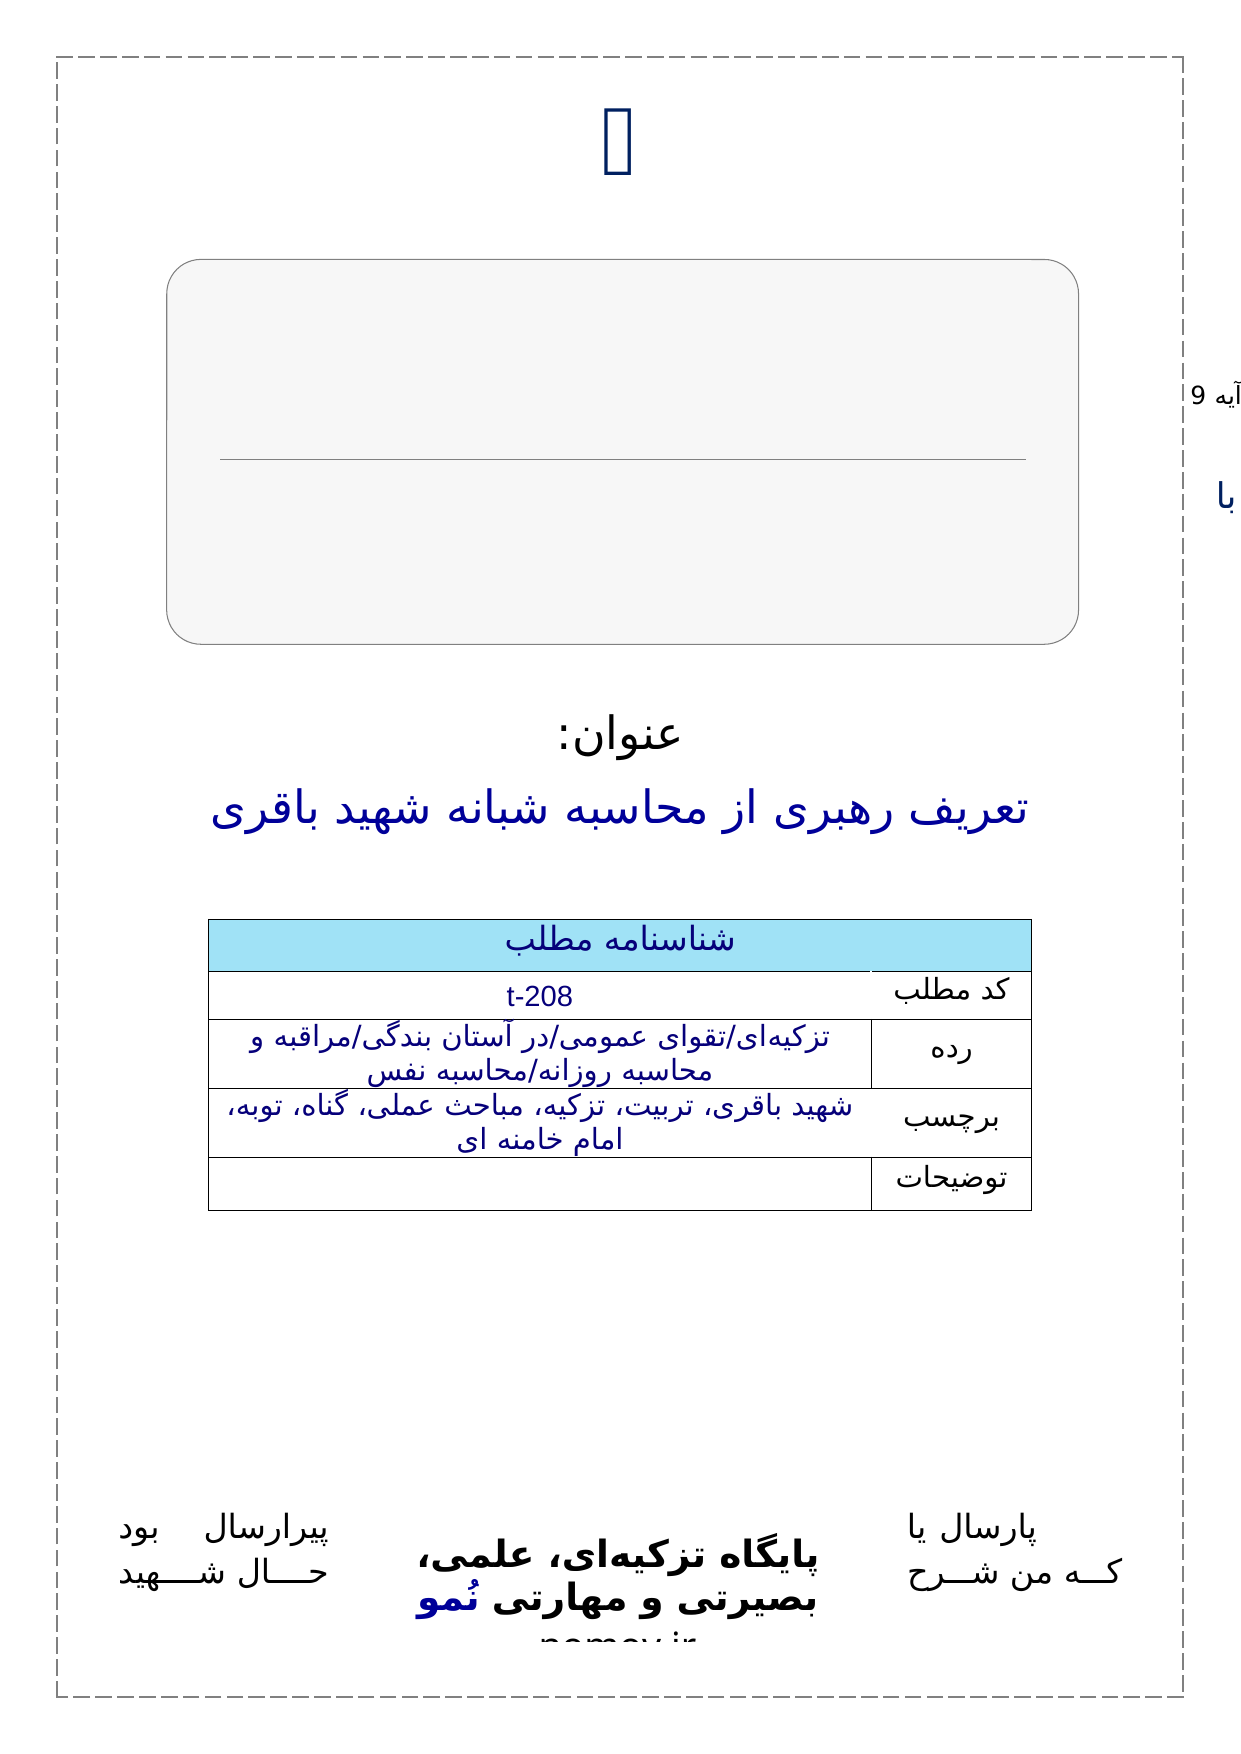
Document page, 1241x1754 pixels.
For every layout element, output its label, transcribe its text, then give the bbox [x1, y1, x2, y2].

table_cell [209, 1158, 871, 1210]
text تعریف رهبری از محاسبه شبانه شهید باقری [118, 781, 1122, 834]
table_cell کد مطلب [871, 971, 1031, 1019]
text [118, 1508, 1122, 1591]
table_cell تزکیه‌ای/تقوای عمومی/در آستان بندگی/مراقبه و محاسبه روزانه/محاسبه نفس [209, 1020, 871, 1088]
table_cell شهید باقری، تربیت، تزکیه، مباحث عملی، گناه، توبه، امام خامنه ای [209, 1089, 871, 1157]
text عنوان: [118, 707, 1122, 760]
table_header شناسنامه مطلب [209, 920, 1031, 971]
table_cell توضیحات [872, 1158, 1031, 1210]
table_cell t-208 [209, 971, 871, 1019]
table_cell برچسب [871, 1089, 1031, 1157]
table_cell رده [872, 1020, 1031, 1088]
